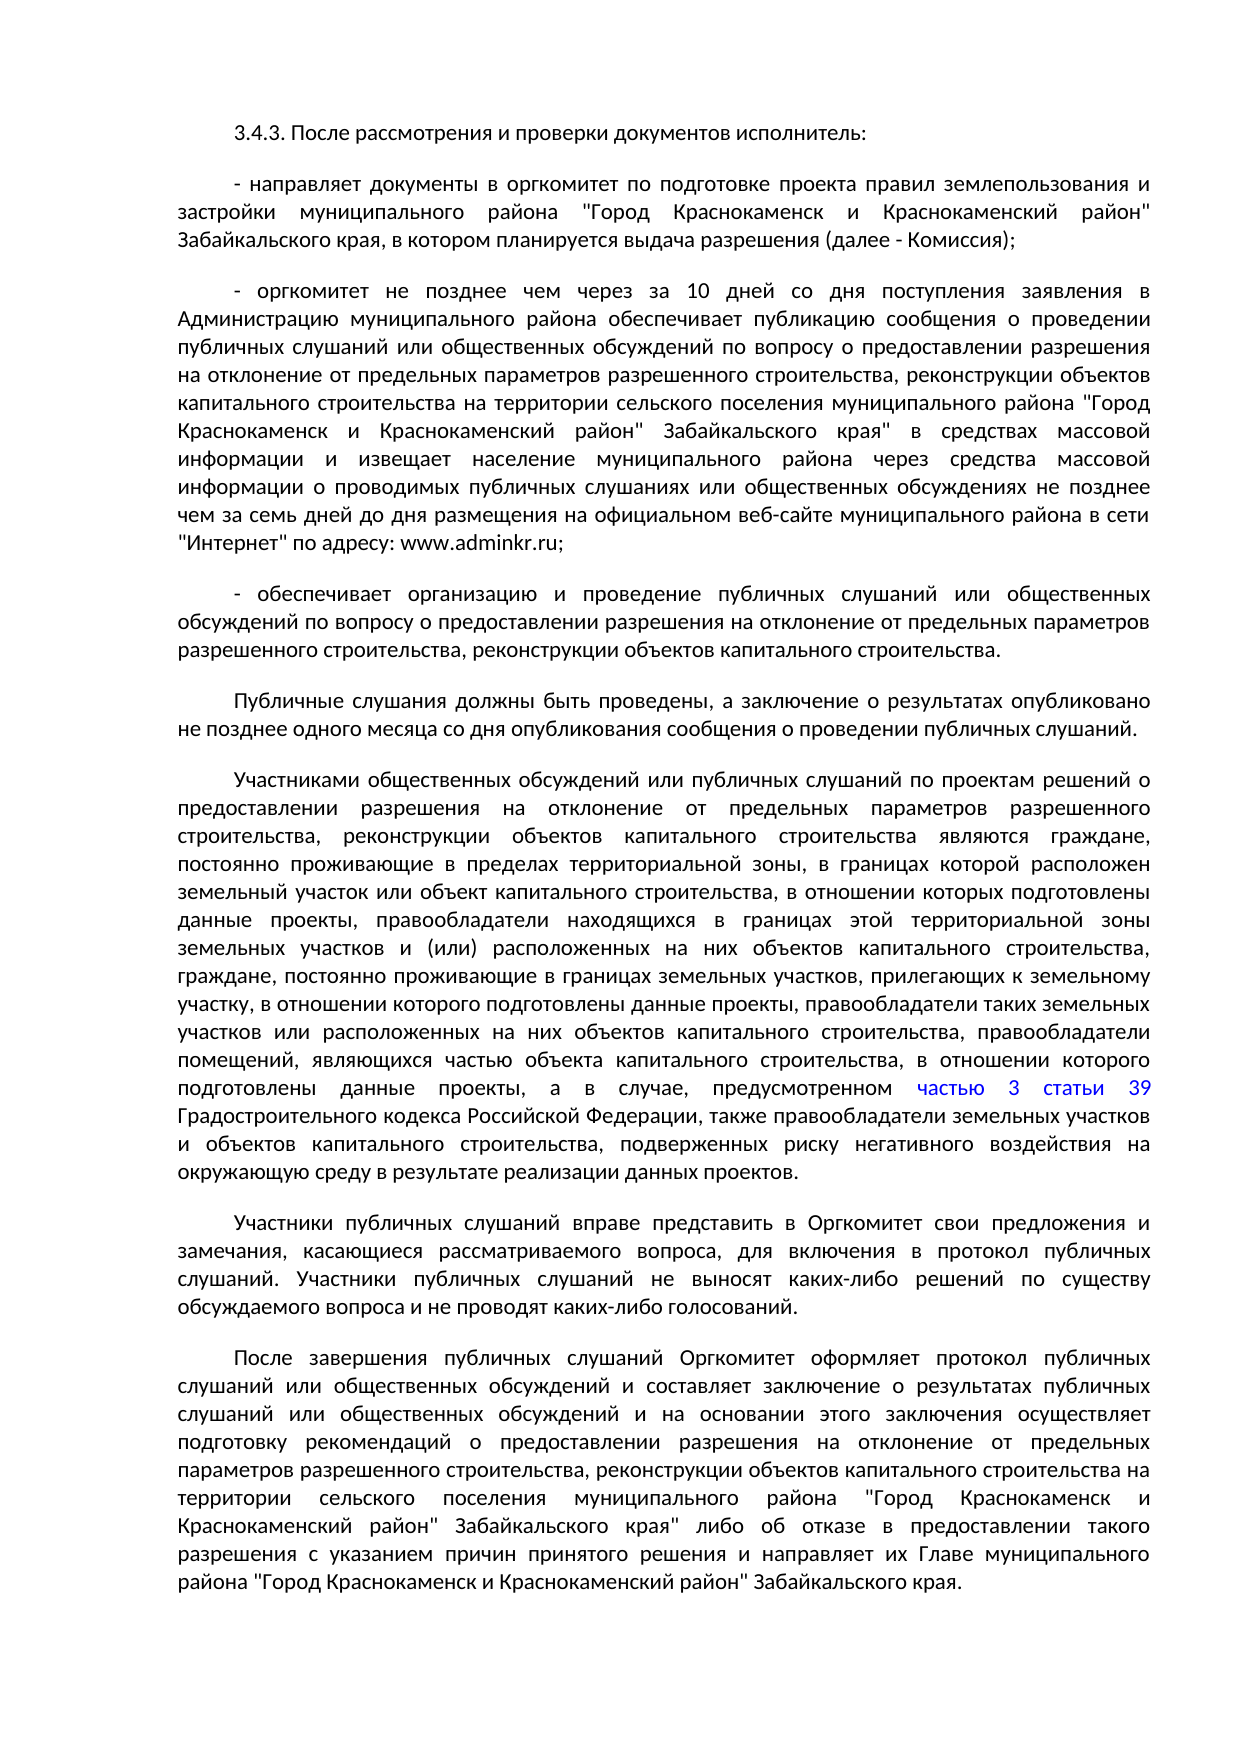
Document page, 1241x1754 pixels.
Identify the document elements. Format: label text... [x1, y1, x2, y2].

text 3.4.3. После рассмотрения и проверки документов исполнитель: [177, 118, 1152, 146]
text Участники публичных слушаний вправе представить в Оргкомитет свои предложения и замечания, касающиеся рассматриваемого вопроса, для включения в протокол публичных слушаний. Участники публичных слушаний не выносят каких-либо решений по существу обсуждаемого вопроса и не проводят каких-либо голосований. [177, 1208, 1152, 1320]
text - оргкомитет не позднее чем через за 10 дней со дня поступления заявления в Администрацию муниципального района обеспечивает публикацию сообщения о проведении публичных слушаний или общественных обсуждений по вопросу о предоставлении разрешения на отклонение от предельных параметров разрешенного строительства, реконструкции объектов капитального строительства на территории сельского поселения муниципального района "Город Краснокаменск и Краснокаменский район" Забайкальского края" в средствах массовой информации и извещает население муниципального района через средства массовой информации о проводимых публичных слушаниях или общественных обсуждениях не позднее чем за семь дней до дня размещения на официальном веб-сайте муниципального района в сети "Интернет" по адресу: www.adminkr.ru; [177, 276, 1152, 556]
text Участниками общественных обсуждений или публичных слушаний по проектам решений о предоставлении разрешения на отклонение от предельных параметров разрешенного строительства, реконструкции объектов капитального строительства являются граждане, постоянно проживающие в пределах территориальной зоны, в границах которой расположен земельный участок или объект капитального строительства, в отношении которых подготовлены данные проекты, правообладатели находящихся в границах этой территориальной зоны земельных участков и (или) расположенных на них объектов капитального строительства, граждане, постоянно проживающие в границах земельных участков, прилегающих к земельному участку, в отношении которого подготовлены данные проекты, правообладатели таких земельных участков или расположенных на них объектов капитального строительства, правообладатели помещений, являющихся частью объекта капитального строительства, в отношении которого подготовлены данные проекты, а в случае, предусмотренном частью 3 статьи 39 Градостроительного кодекса Российской Федерации, также правообладатели земельных участков и объектов капитального строительства, подверженных риску негативного воздействия на окружающую среду в результате реализации данных проектов. [177, 765, 1152, 1185]
text Публичные слушания должны быть проведены, а заключение о результатах опубликовано не позднее одного месяца со дня опубликования сообщения о проведении публичных слушаний. [177, 686, 1152, 742]
text - обеспечивает организацию и проведение публичных слушаний или общественных обсуждений по вопросу о предоставлении разрешения на отклонение от предельных параметров разрешенного строительства, реконструкции объектов капитального строительства. [177, 579, 1152, 663]
text - направляет документы в оргкомитет по подготовке проекта правил землепользования и застройки муниципального района "Город Краснокаменск и Краснокаменский район" Забайкальского края, в котором планируется выдача разрешения (далее - Комиссия); [177, 169, 1152, 253]
text После завершения публичных слушаний Оргкомитет оформляет протокол публичных слушаний или общественных обсуждений и составляет заключение о результатах публичных слушаний или общественных обсуждений и на основании этого заключения осуществляет подготовку рекомендаций о предоставлении разрешения на отклонение от предельных параметров разрешенного строительства, реконструкции объектов капитального строительства на территории сельского поселения муниципального района "Город Краснокаменск и Краснокаменский район" Забайкальского края" либо об отказе в предоставлении такого разрешения с указанием причин принятого решения и направляет их Главе муниципального района "Город Краснокаменск и Краснокаменский район" Забайкальского края. [177, 1343, 1152, 1596]
